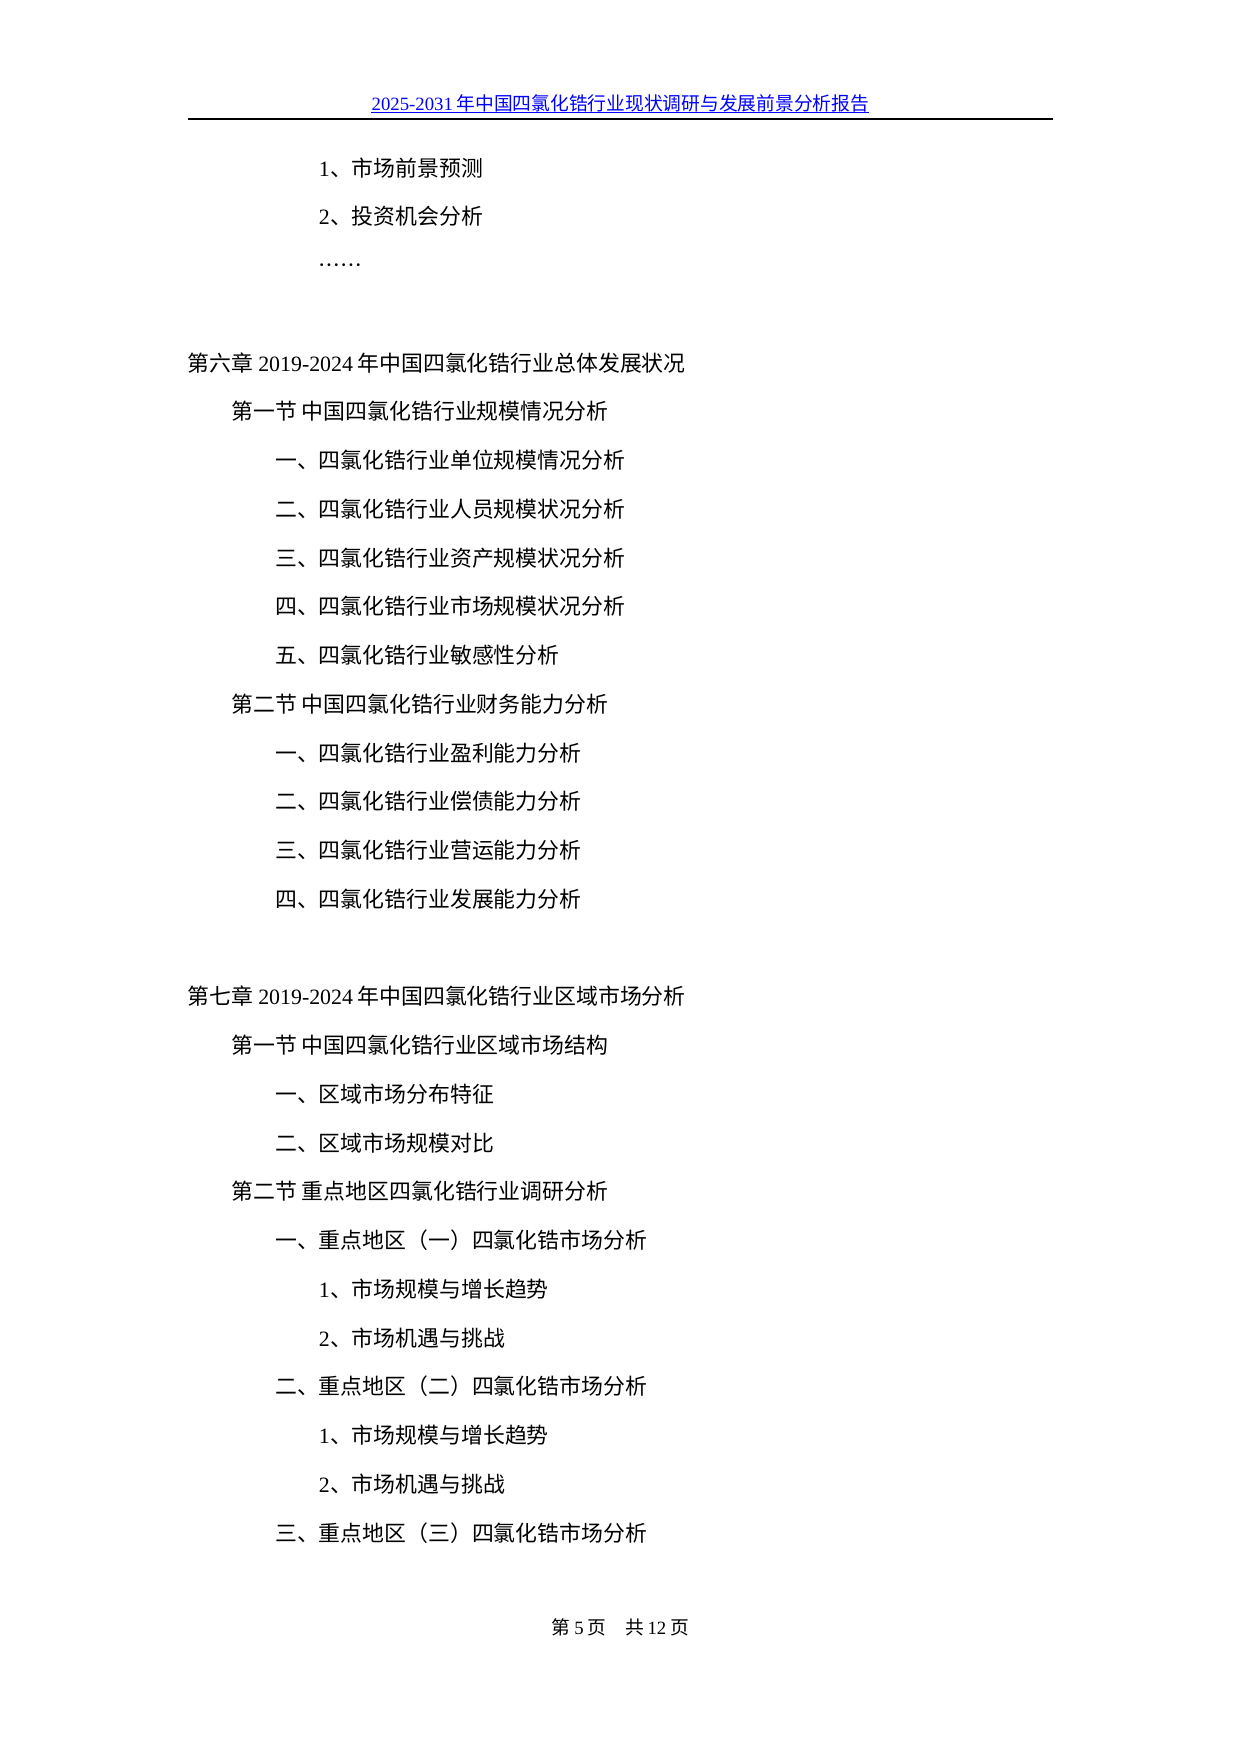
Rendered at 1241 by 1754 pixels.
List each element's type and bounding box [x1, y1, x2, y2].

text [187, 150, 1053, 1548]
